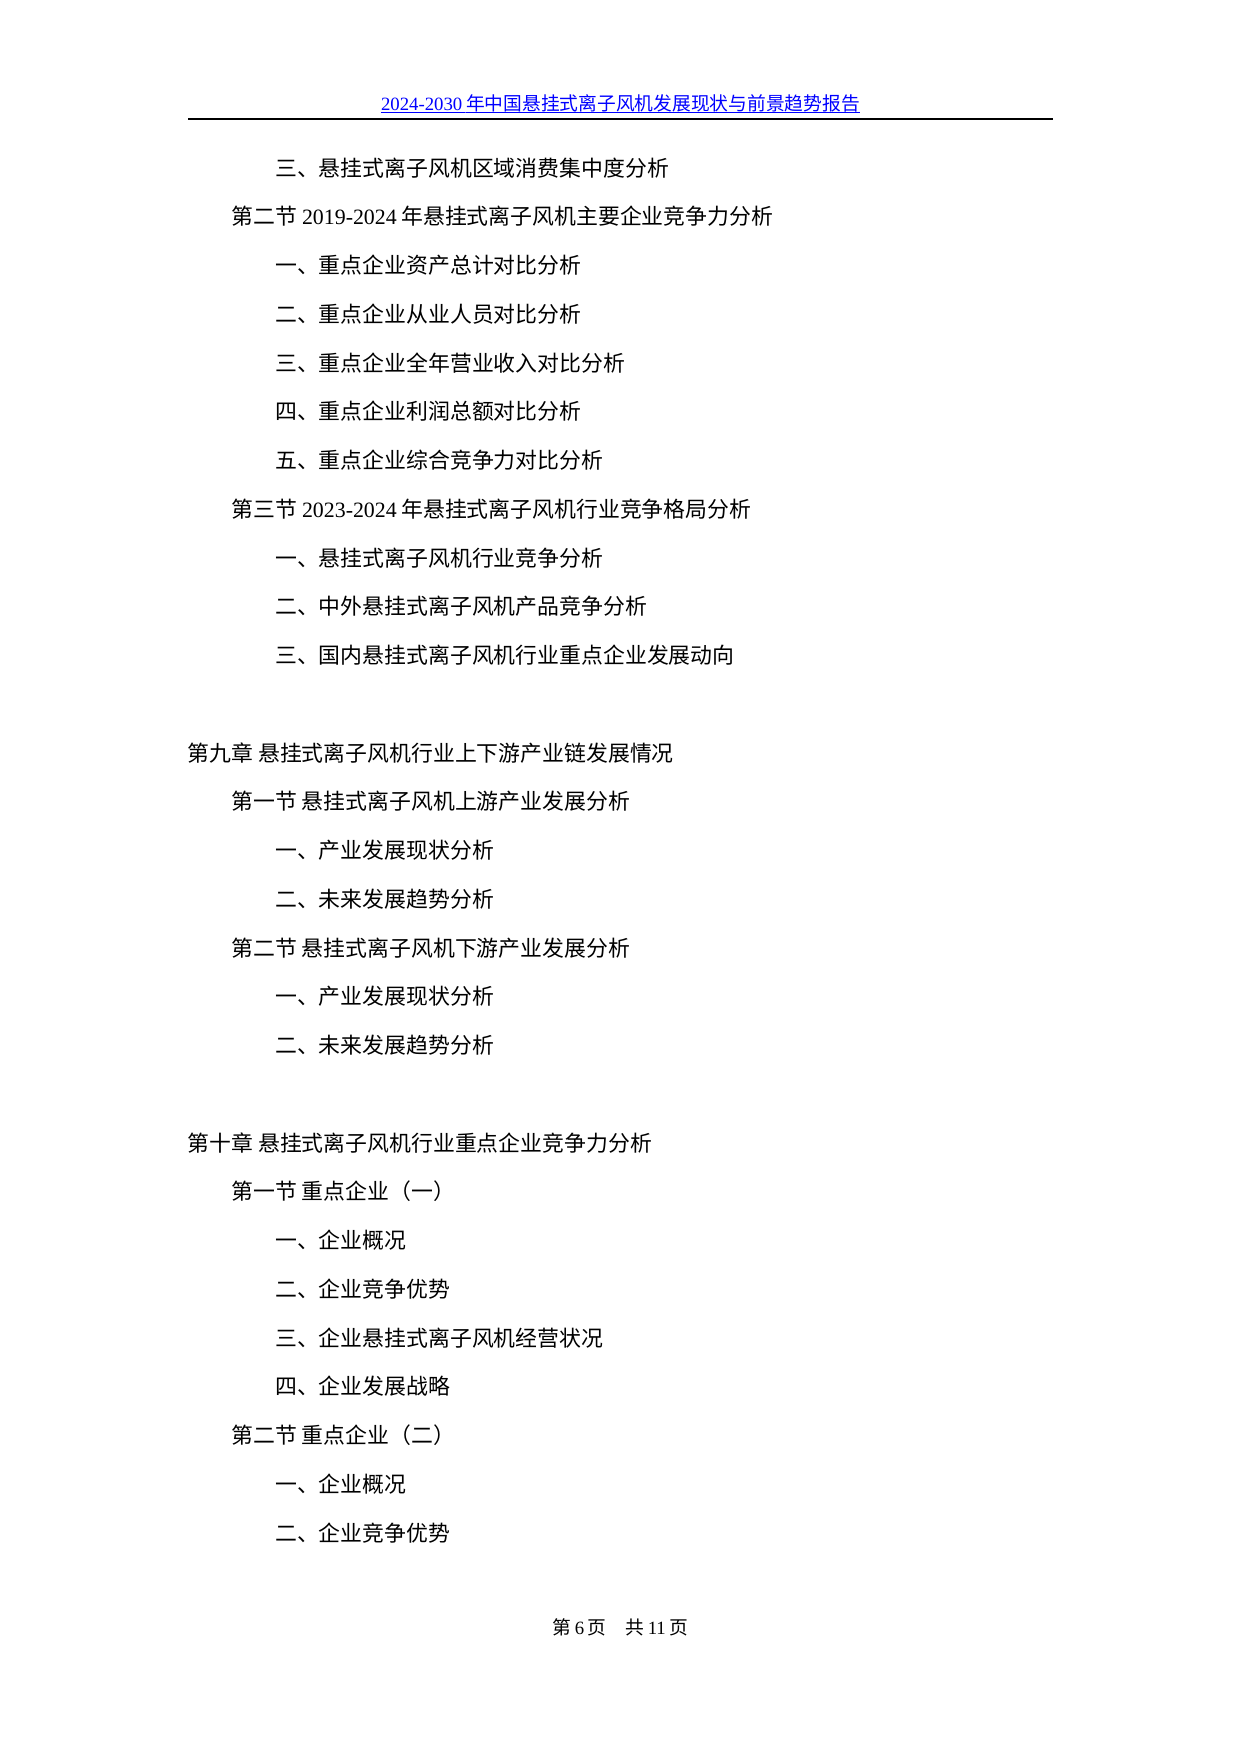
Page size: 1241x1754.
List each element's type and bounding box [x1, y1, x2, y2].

text [187, 150, 1053, 1548]
